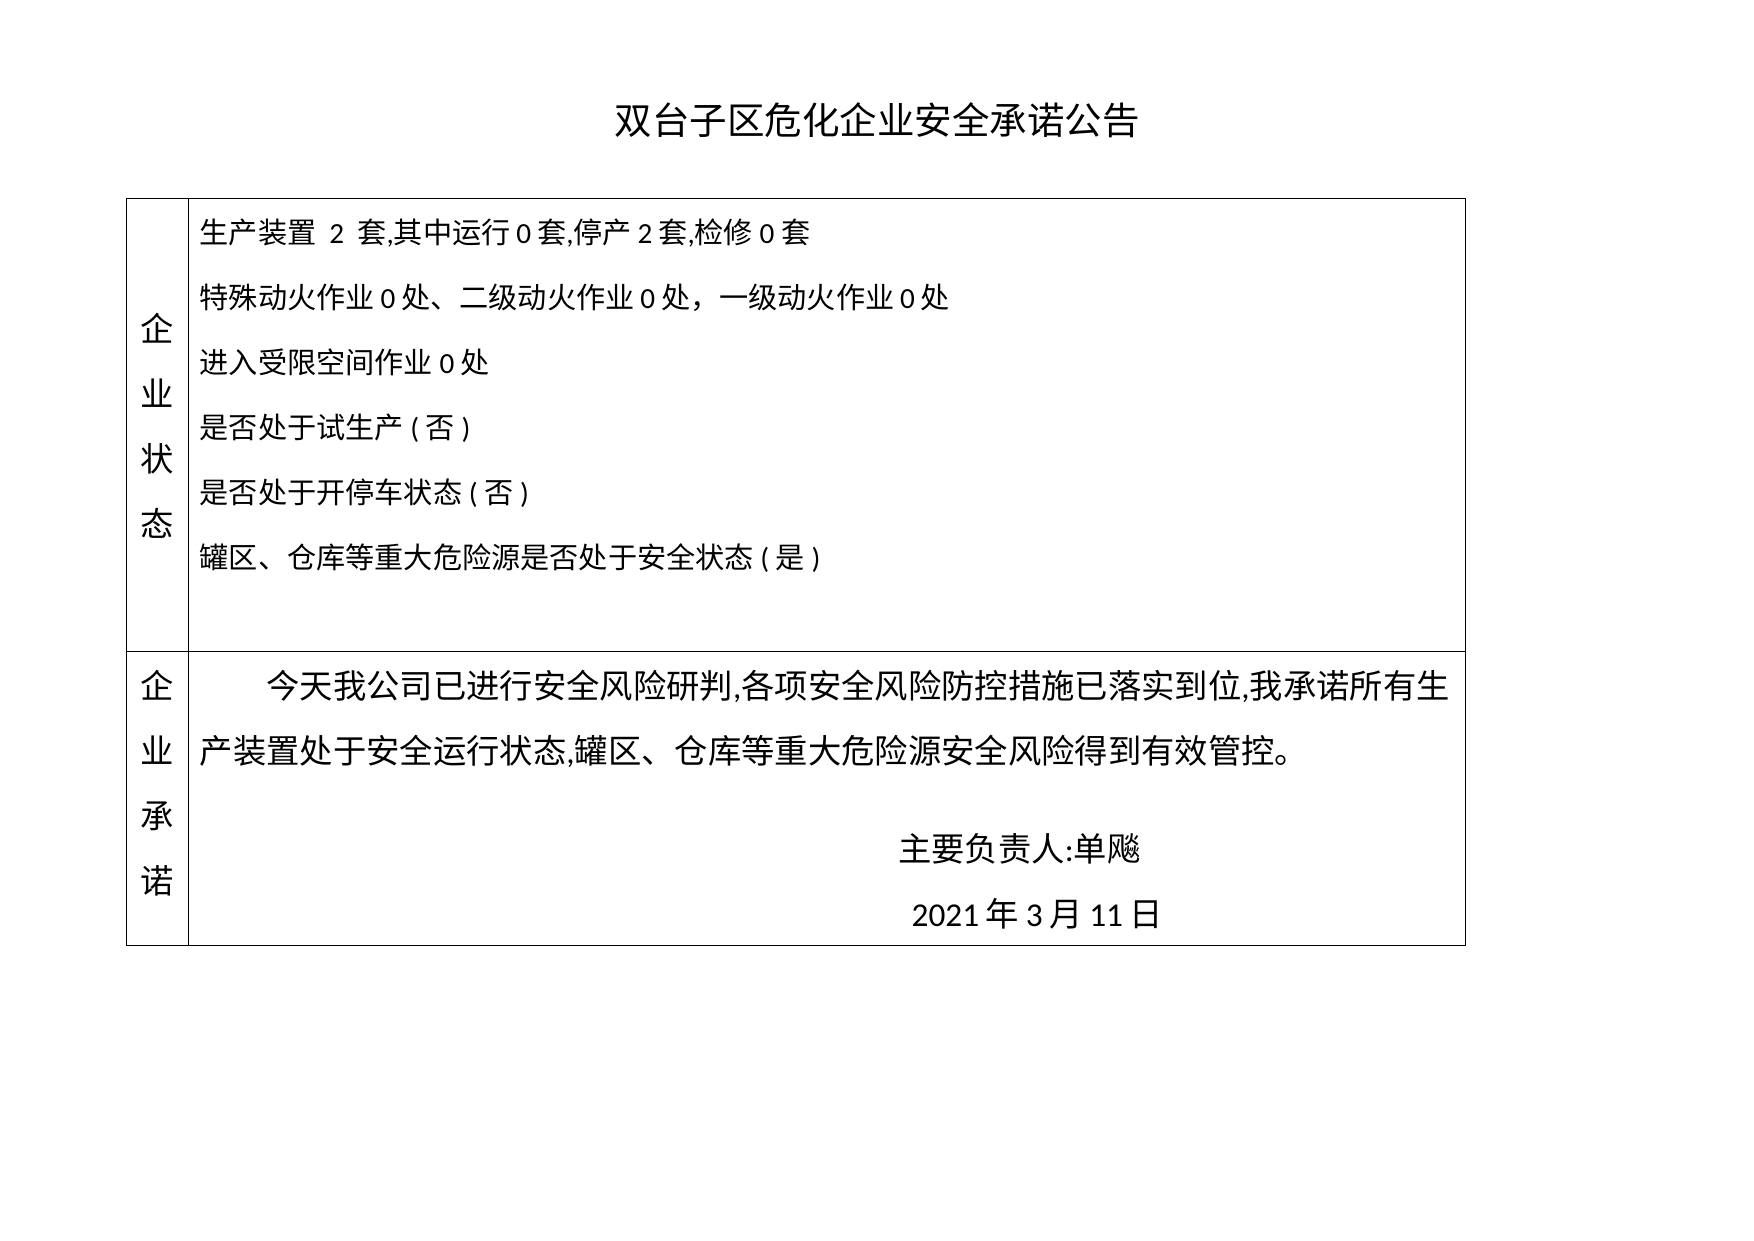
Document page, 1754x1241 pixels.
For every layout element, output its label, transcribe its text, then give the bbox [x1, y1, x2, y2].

table_cell 企业承诺 [127, 652, 188, 944]
table_cell 企业状态 [127, 199, 188, 651]
table_cell 今天我公司已进行安全风险研判,各项安全风险防控措施已落实到位,我承诺所有生产装置处于安全运行状态,罐区、仓库等重大危险源安全风险得到有效管控。 主要负责人:单飚 2021年3月11日 [189, 652, 1465, 944]
table_cell 生产装置 2 套,其中运行0套,停产2套,检修 0 套 特殊动火作业0处、二级动火作业0处，一级动火作业0处 进入受限空间作业 0处 是否处于试生产 ( 否 ) 是否处于开停车状态 ( 否 ) 罐区、仓库等重大危险源是否处于安全状态 ( 是 ) [189, 199, 1465, 651]
